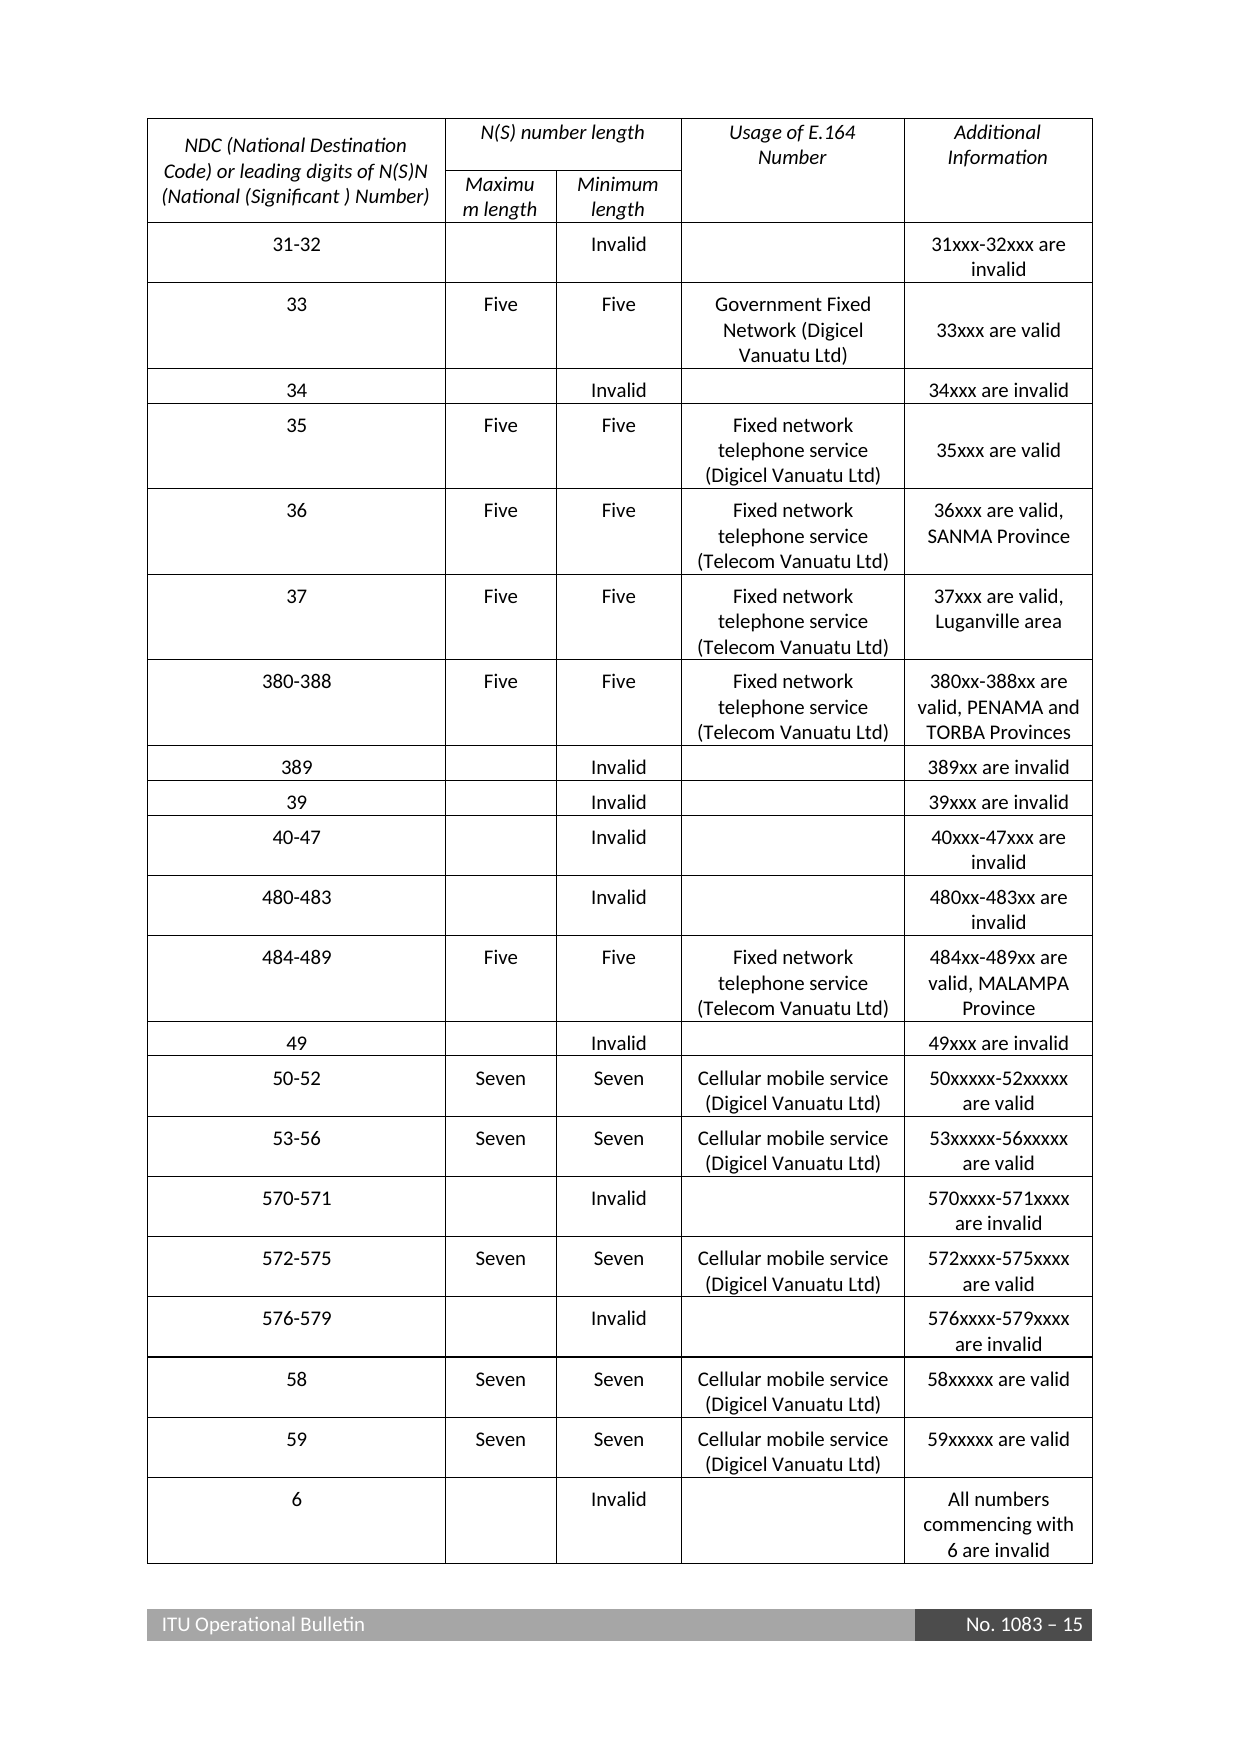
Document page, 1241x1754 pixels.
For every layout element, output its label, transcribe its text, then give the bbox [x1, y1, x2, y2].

table_header NDC (National Destination Code) or leading digits of N(S)N (National (Significant ) Number) [148, 119, 445, 222]
table_cell Seven [446, 1117, 556, 1176]
table_cell [446, 876, 556, 935]
table_cell Government Fixed Network (Digicel Vanuatu Ltd) [682, 283, 904, 368]
table_cell Invalid [557, 1297, 681, 1356]
table_cell [682, 369, 904, 402]
table_cell 40xxx-47xxx are invalid [905, 816, 1092, 875]
table_cell Fixed network telephone service (Digicel Vanuatu Ltd) [682, 404, 904, 488]
table_header Additional Information [905, 119, 1092, 222]
table_cell 36 [148, 489, 445, 574]
table_cell Five [557, 660, 681, 745]
table_cell [682, 223, 904, 282]
table_cell 36xxx are valid, SANMA Province [905, 489, 1092, 574]
table_cell Five [557, 283, 681, 368]
table_cell 572-575 [148, 1237, 445, 1296]
table_cell Cellular mobile service (Digicel Vanuatu Ltd) [682, 1358, 904, 1417]
table_cell Invalid [557, 1478, 681, 1562]
table_cell [446, 781, 556, 814]
table_cell 58xxxxx are valid [905, 1358, 1092, 1417]
table_cell 39 [148, 781, 445, 814]
table_cell Seven [557, 1117, 681, 1176]
table_cell Seven [557, 1237, 681, 1296]
table_cell 34 [148, 369, 445, 402]
table_cell [446, 1478, 556, 1562]
table_cell 58 [148, 1358, 445, 1417]
table_cell 31xxx-32xxx are invalid [905, 223, 1092, 282]
table_cell 35 [148, 404, 445, 488]
table_cell 380-388 [148, 660, 445, 745]
table_cell 35xxx are valid [905, 404, 1092, 488]
table_cell Seven [446, 1358, 556, 1417]
table_cell Five [446, 660, 556, 745]
table_cell Cellular mobile service (Digicel Vanuatu Ltd) [682, 1237, 904, 1296]
table_cell [446, 1177, 556, 1236]
table_cell 570xxxx-571xxxx are invalid [905, 1177, 1092, 1236]
table_cell Seven [557, 1056, 681, 1116]
table_cell [682, 1022, 904, 1055]
table_cell 34xxx are invalid [905, 369, 1092, 402]
table_cell 389xx are invalid [905, 746, 1092, 780]
table_cell [682, 1297, 904, 1356]
table_cell All numbers commencing with 6 are invalid [905, 1478, 1092, 1562]
table_cell 572xxxx-575xxxx are valid [905, 1237, 1092, 1296]
table_cell [682, 1478, 904, 1562]
table_cell 37 [148, 575, 445, 659]
table_cell 49xxx are invalid [905, 1022, 1092, 1055]
table_cell 39xxx are invalid [905, 781, 1092, 814]
table_cell [682, 1177, 904, 1236]
table_cell Cellular mobile service (Digicel Vanuatu Ltd) [682, 1117, 904, 1176]
table_cell 53xxxxx-56xxxxx are valid [905, 1117, 1092, 1176]
table_cell 33xxx are valid [905, 283, 1092, 368]
table_cell Five [446, 404, 556, 488]
table_cell 59 [148, 1418, 445, 1477]
table_cell [446, 223, 556, 282]
table_cell 59xxxxx are valid [905, 1418, 1092, 1477]
table_cell 50-52 [148, 1056, 445, 1116]
table_cell 37xxx are valid, Luganville area [905, 575, 1092, 659]
table_cell Five [446, 489, 556, 574]
table_cell Fixed network telephone service (Telecom Vanuatu Ltd) [682, 660, 904, 745]
table_cell Seven [446, 1418, 556, 1477]
table_cell Fixed network telephone service (Telecom Vanuatu Ltd) [682, 936, 904, 1021]
table_cell Five [446, 936, 556, 1021]
table_cell Invalid [557, 746, 681, 780]
table_cell Cellular mobile service (Digicel Vanuatu Ltd) [682, 1056, 904, 1116]
table_cell Five [557, 575, 681, 659]
table_cell 40-47 [148, 816, 445, 875]
table_cell Invalid [557, 876, 681, 935]
table_cell [446, 816, 556, 875]
table_cell Fixed network telephone service (Telecom Vanuatu Ltd) [682, 575, 904, 659]
table_cell [446, 746, 556, 780]
table_cell 50xxxxx-52xxxxx are valid [905, 1056, 1092, 1116]
table_cell 480xx-483xx are invalid [905, 876, 1092, 935]
table_cell 53-56 [148, 1117, 445, 1176]
table_cell Cellular mobile service (Digicel Vanuatu Ltd) [682, 1418, 904, 1477]
table_cell Invalid [557, 223, 681, 282]
table_cell Invalid [557, 369, 681, 402]
table_cell Five [557, 404, 681, 488]
table_cell Maximum length [446, 171, 556, 222]
table_cell 484xx-489xx are valid, MALAMPA Province [905, 936, 1092, 1021]
table_cell 31-32 [148, 223, 445, 282]
table_cell Seven [557, 1418, 681, 1477]
table_cell 49 [148, 1022, 445, 1055]
table_cell 389 [148, 746, 445, 780]
table_cell Fixed network telephone service (Telecom Vanuatu Ltd) [682, 489, 904, 574]
table_cell Seven [446, 1056, 556, 1116]
table_cell Minimum length [557, 171, 681, 222]
table_cell [682, 876, 904, 935]
table_cell [682, 746, 904, 780]
table_cell [446, 369, 556, 402]
table_cell 576xxxx-579xxxx are invalid [905, 1297, 1092, 1356]
table_cell 484-489 [148, 936, 445, 1021]
table_cell Seven [557, 1358, 681, 1417]
table_cell 570-571 [148, 1177, 445, 1236]
table_cell 33 [148, 283, 445, 368]
table_cell Invalid [557, 1177, 681, 1236]
table_cell Five [446, 283, 556, 368]
table_cell 576-579 [148, 1297, 445, 1356]
table_cell Five [557, 489, 681, 574]
table_cell [446, 1297, 556, 1356]
table_header Usage of E.164 Number [682, 119, 904, 222]
table_cell [446, 1022, 556, 1055]
table_cell 6 [148, 1478, 445, 1562]
table_cell Five [446, 575, 556, 659]
table_cell [682, 816, 904, 875]
table_cell Invalid [557, 1022, 681, 1055]
table_header N(S) number length [446, 119, 681, 170]
table_cell Invalid [557, 816, 681, 875]
table_cell 480-483 [148, 876, 445, 935]
table_cell 380xx-388xx are valid, PENAMA and TORBA Provinces [905, 660, 1092, 745]
table_cell Seven [446, 1237, 556, 1296]
table_cell [682, 781, 904, 814]
table_cell Invalid [557, 781, 681, 814]
table_cell Five [557, 936, 681, 1021]
